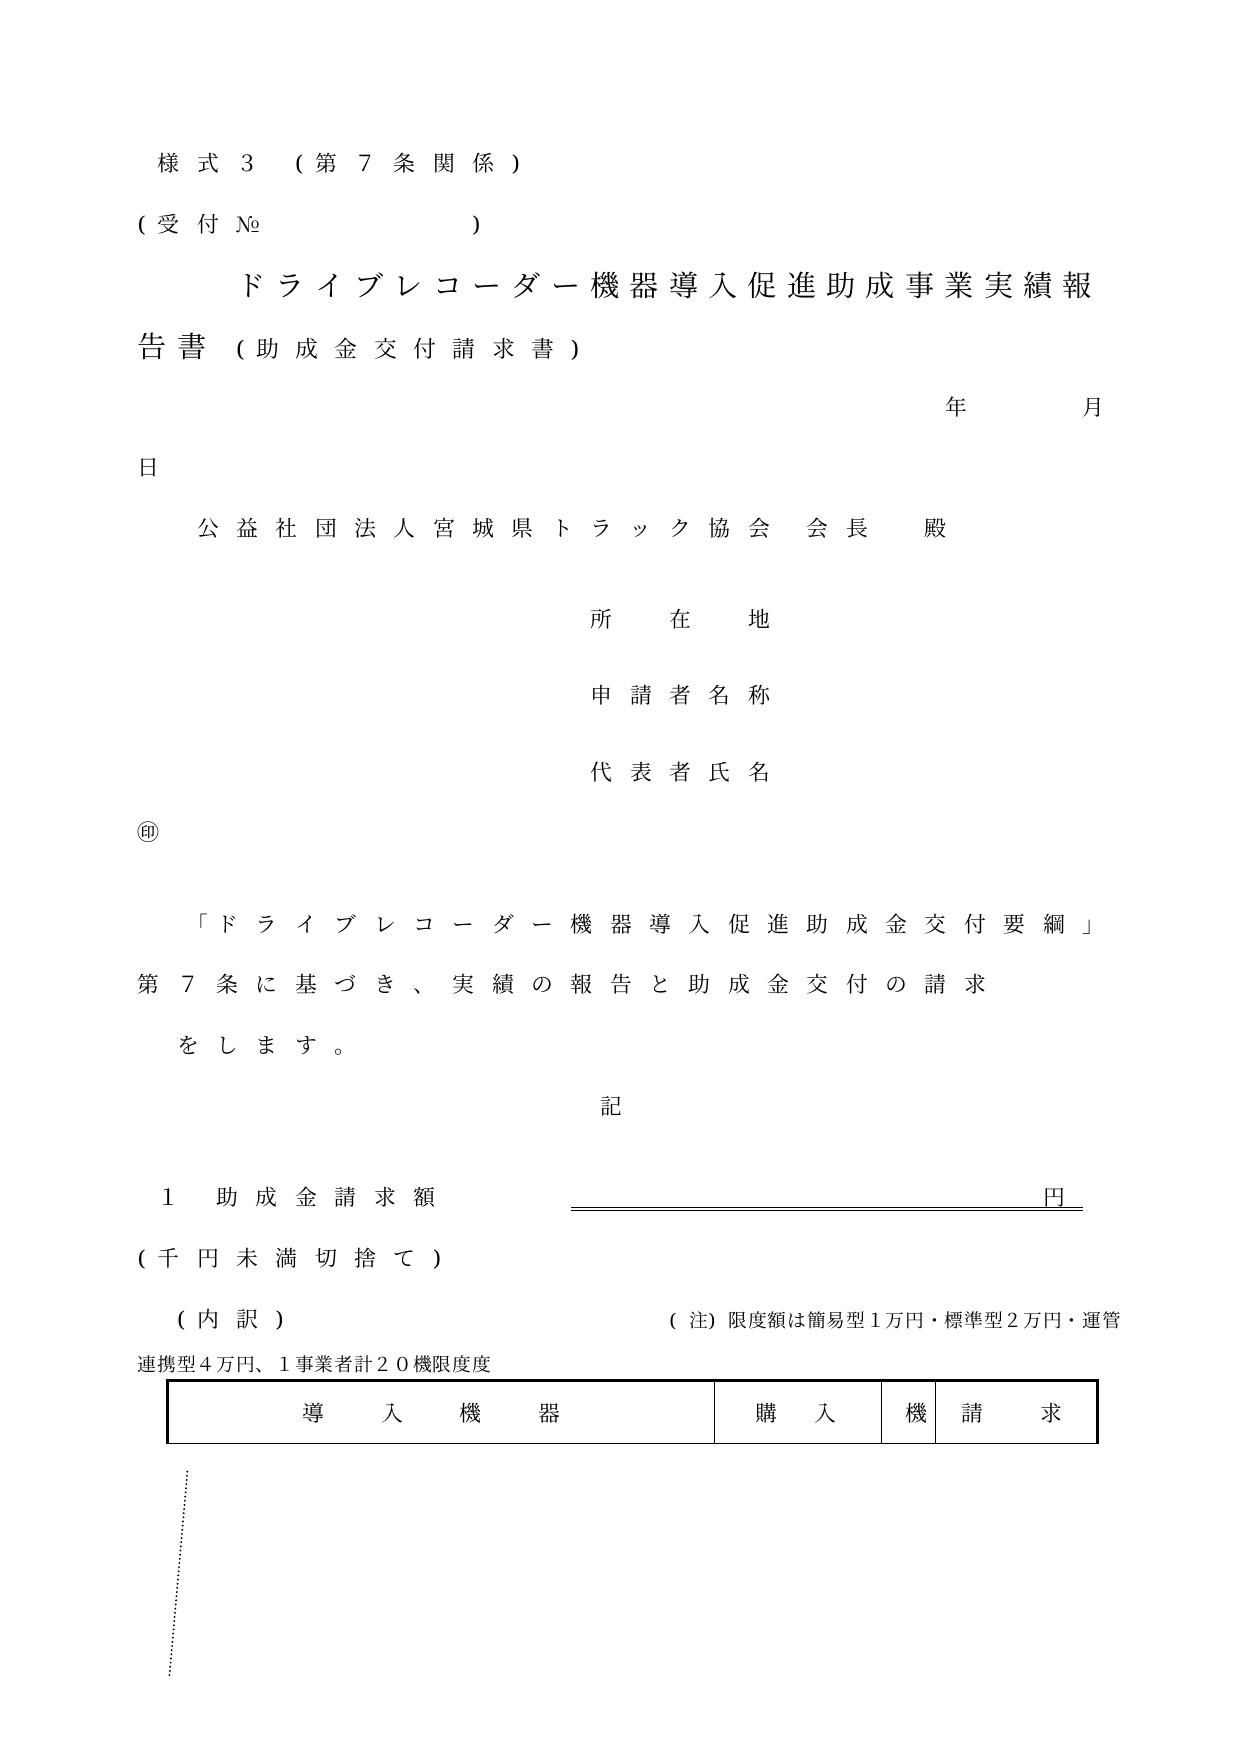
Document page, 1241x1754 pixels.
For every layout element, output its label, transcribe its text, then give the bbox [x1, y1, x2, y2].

text 年 月 日 [138, 375, 1126, 497]
table_header 購 入 単 価 (消費税を除く) [715, 1382, 881, 1443]
text ｢ドライブレコーダー機器導入促進助成金交付要綱｣第７条に基づき、実績の報告と助成金交付の請求 [138, 892, 1102, 1014]
text (内訳) (注) 限度額は簡易型１万円・標準型２万円・運管連携型４万円、１事業者計２０機限度度 [138, 1288, 1125, 1379]
text をします。 [138, 1014, 1102, 1075]
text 公益社団法人宮城県トラック協会 会長 殿 [138, 497, 1102, 558]
text 記 [138, 1075, 1102, 1136]
text １ 助成金請求額 円 (千円未満切捨て) [138, 1166, 1102, 1288]
table_header 導 入 機 器 [169, 1382, 714, 1443]
text 様式３ (第７条関係) (受付№ ) [138, 132, 1102, 253]
table_header 請 求 額 (1機の助成額)×機数 [936, 1382, 1096, 1443]
table_header 機数 [882, 1382, 935, 1443]
text 申請者名称 [138, 664, 1102, 725]
text ドライブレコーダー機器導入促進助成事業実績報告書 (助成金交付請求書) [138, 253, 1102, 375]
text 代表者氏名 ㊞ [138, 740, 1102, 862]
text 所 在 地 [138, 588, 1102, 649]
